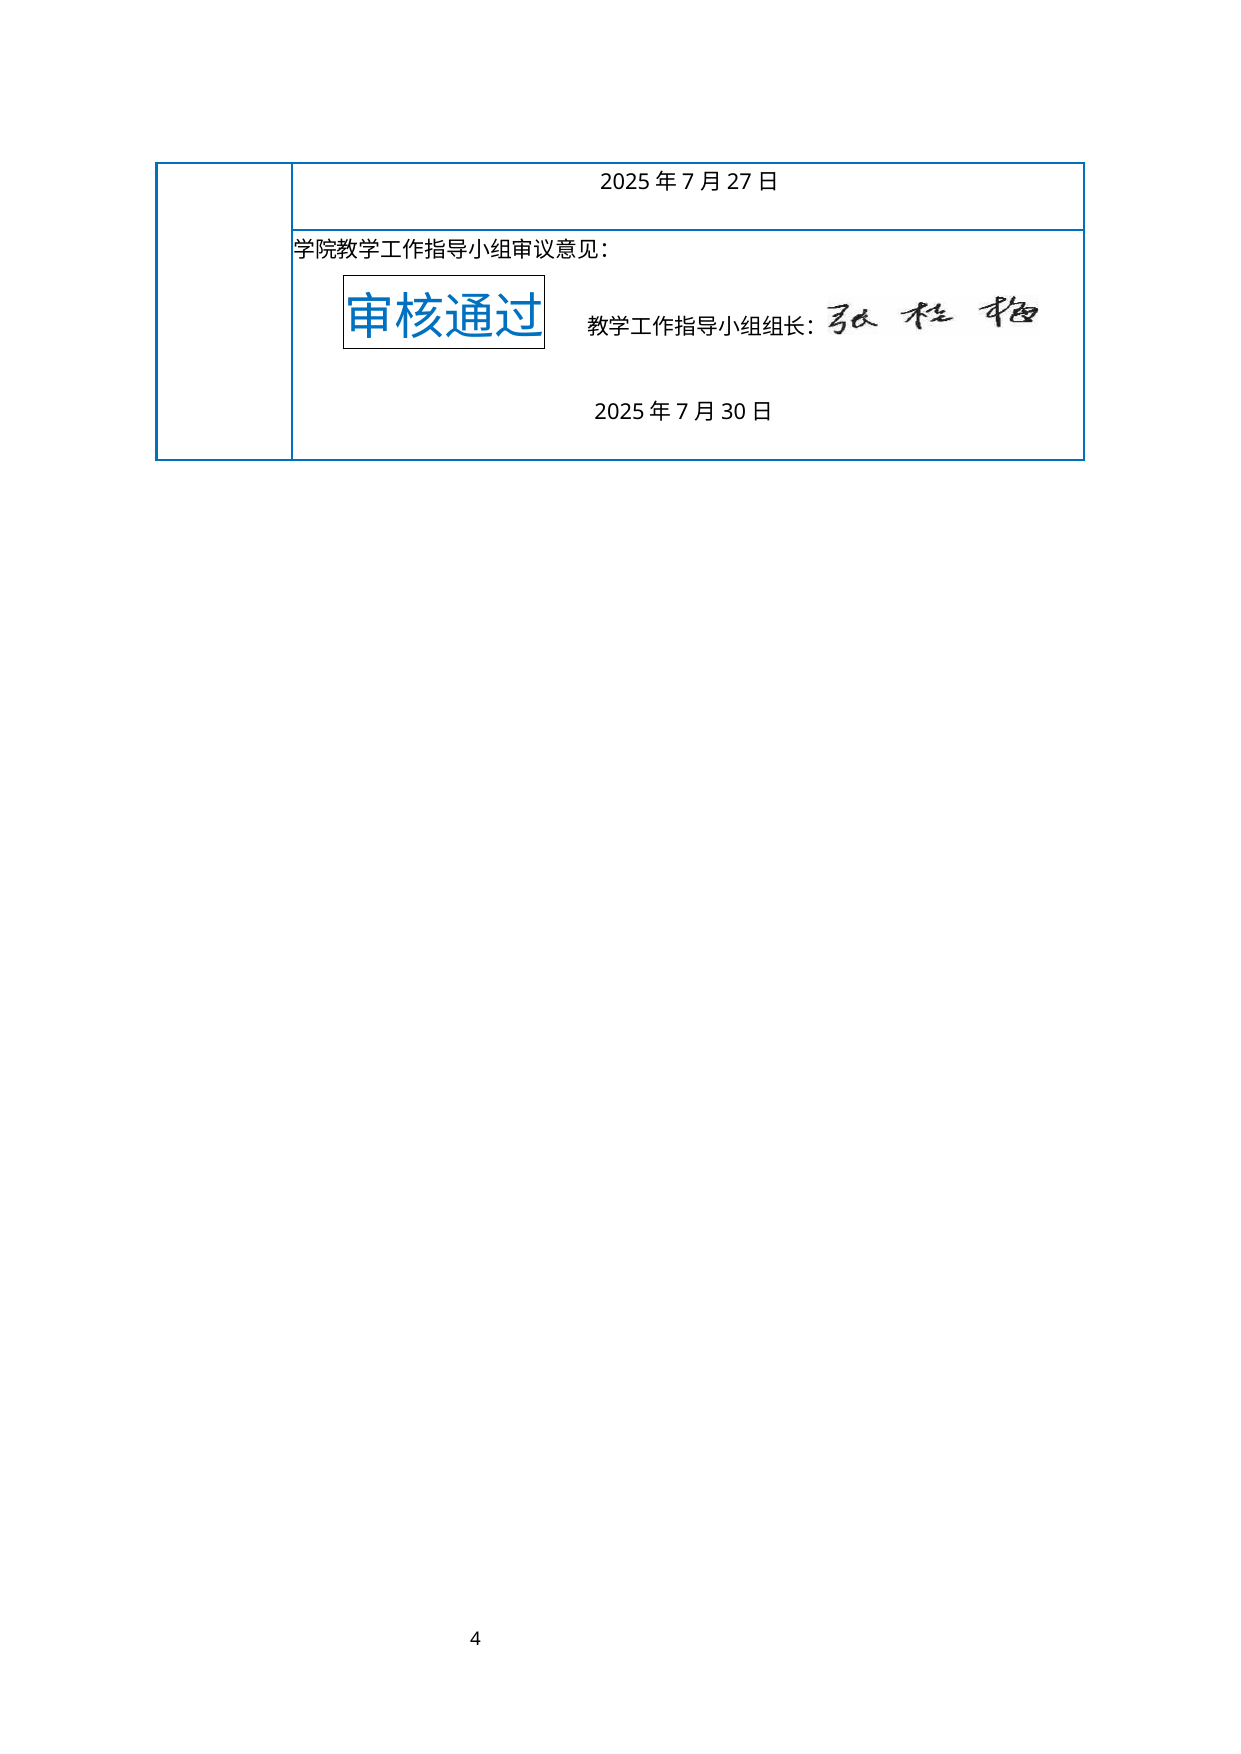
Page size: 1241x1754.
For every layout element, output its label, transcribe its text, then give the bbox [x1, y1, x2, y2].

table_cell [293, 164, 1083, 229]
table_cell 学院教学工作指导小组审议意见： 审核通过 教学工作指导小组组长： 2025年 7 月 30 日 [293, 231, 1083, 459]
picture [827, 295, 1039, 335]
